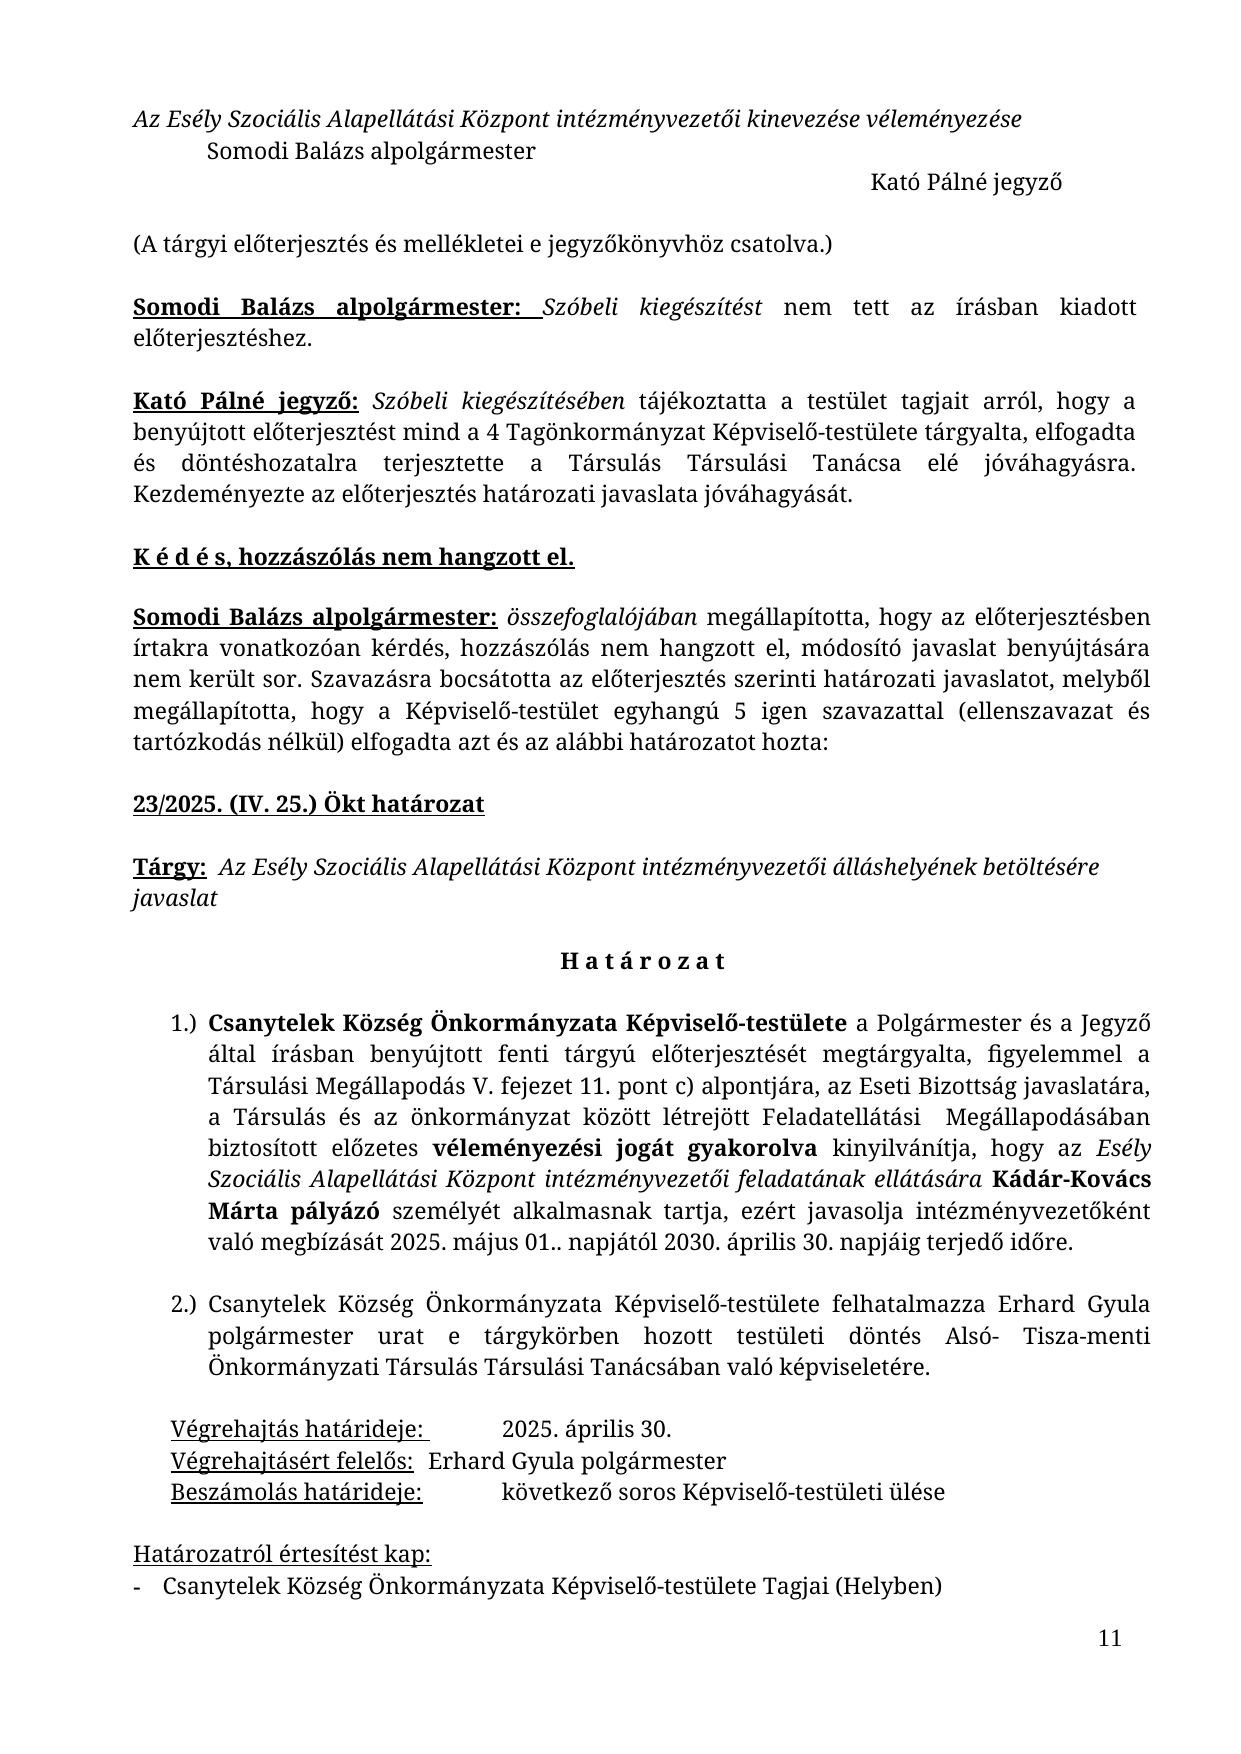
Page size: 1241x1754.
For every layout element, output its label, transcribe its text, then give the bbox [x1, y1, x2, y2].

text Végrehajtás határideje: 2025. április 30. [170, 1413, 1152, 1445]
text 23/2025. (IV. 25.) Ökt határozat [133, 788, 1181, 820]
text H a t á r o z a t [133, 945, 1152, 976]
text Végrehajtásért felelős: Erhard Gyula polgármester [170, 1445, 1152, 1476]
text Az Esély Szociális Alapellátási Központ intézményvezetői kinevezése véleményezése Somodi Balázs alpolgármester [133, 103, 1137, 166]
list Csanytelek Község Önkormányzata Képviselő-testülete felhatalmazza Erhard Gyula polgármester urat e tárgykörben hozott testületi döntés Alsó- Tisza-menti Önkormányzati Társulás Társulási Tanácsában való képviseletére. [170, 1288, 1152, 1382]
text Beszámolás határideje: következő soros Képviselő-testületi ülése [170, 1476, 1152, 1507]
text Kató Pálné jegyző: Szóbeli kiegészítésében tájékoztatta a testület tagjait arról, hogy a benyújtott előterjesztést mind a 4 Tagönkormányzat Képviselő-testülete tárgyalta, elfogadta és döntéshozatalra terjesztette a Társulás Társulási Tanácsa elé jóváhagyásra. Kezdeményezte az előterjesztés határozati javaslata jóváhagyását. [133, 385, 1137, 510]
list Csanytelek Község Önkormányzata Képviselő-testülete Tagjai (Helyben) [133, 1570, 1152, 1601]
text (A tárgyi előterjesztés és mellékletei e jegyzőkönyvhöz csatolva.) [133, 228, 1137, 260]
text K é d é s, hozzászólás nem hangzott el. [133, 541, 1122, 572]
text Kató Pálné jegyző [133, 166, 1137, 197]
text Somodi Balázs alpolgármester: Szóbeli kiegészítést nem tett az írásban kiadott előterjesztéshez. [133, 291, 1137, 353]
text Somodi Balázs alpolgármester: összefoglalójában megállapította, hogy az előterjesztésben írtakra vonatkozóan kérdés, hozzászólás nem hangzott el, módosító javaslat benyújtására nem került sor. Szavazásra bocsátotta az előterjesztés szerinti határozati javaslatot, melyből megállapította, hogy a Képviselő-testület egyhangú 5 igen szavazattal (ellenszavazat és tartózkodás nélkül) elfogadta azt és az alábbi határozatot hozta: [133, 601, 1152, 757]
text Határozatról értesítést kap: [133, 1538, 1152, 1570]
list Csanytelek Község Önkormányzata Képviselő-testülete a Polgármester és a Jegyző által írásban benyújtott fenti tárgyú előterjesztését megtárgyalta, figyelemmel a Társulási Megállapodás V. fejezet 11. pont c) alpontjára, az Eseti Bizottság javaslatára, a Társulás és az önkormányzat között létrejött Feladatellátási Megállapodásában biztosított előzetes véleményezési jogát gyakorolva kinyilvánítja, hogy az Esély Szociális Alapellátási Központ intézményvezetői feladatának ellátására Kádár-Kovács Márta pályázó személyét alkalmasnak tartja, ezért javasolja intézményvezetőként való megbízását 2025. május 01.. napjától 2030. április 30. napjáig terjedő időre. [170, 1007, 1152, 1257]
text Tárgy: Az Esély Szociális Alapellátási Központ intézményvezetői álláshelyének betöltésére javaslat [133, 851, 1181, 913]
